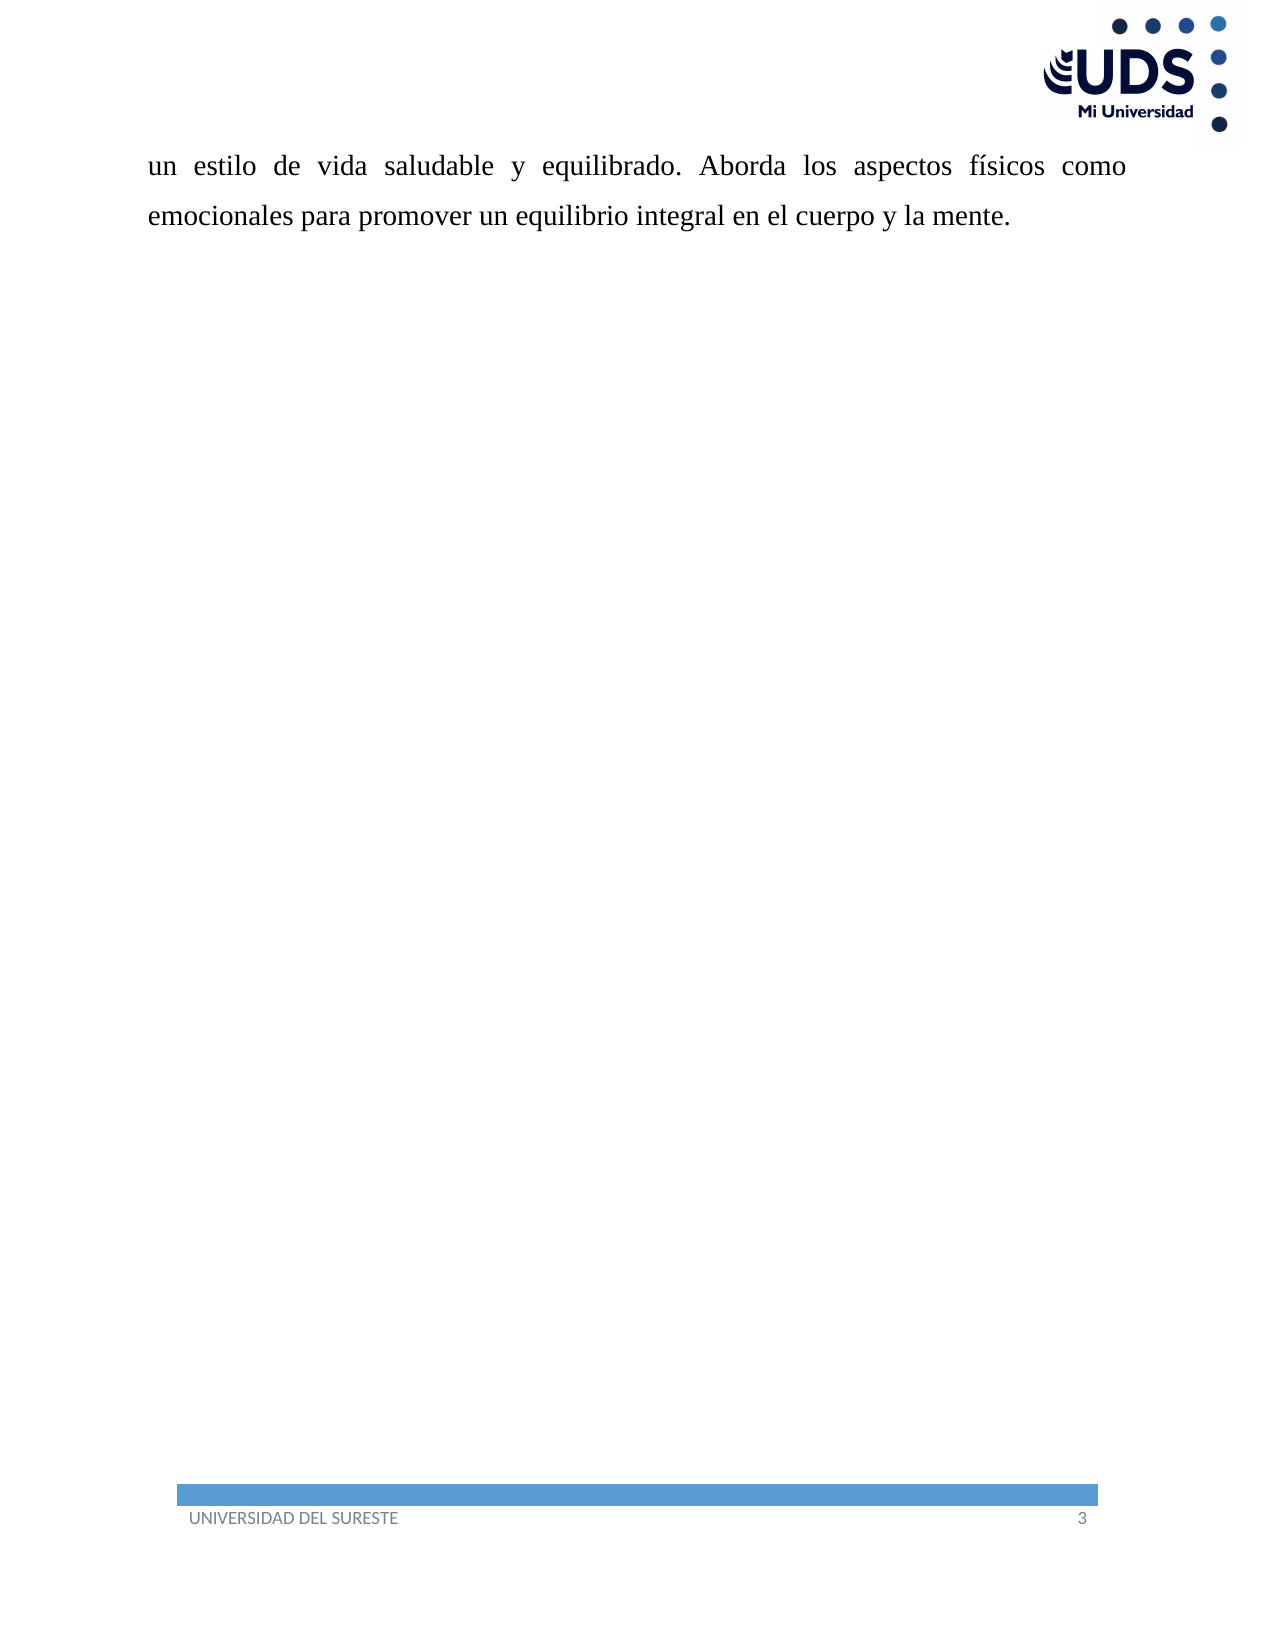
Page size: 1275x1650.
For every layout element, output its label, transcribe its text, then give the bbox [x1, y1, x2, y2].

picture [1042, 3, 1195, 118]
picture [1196, 2, 1243, 146]
